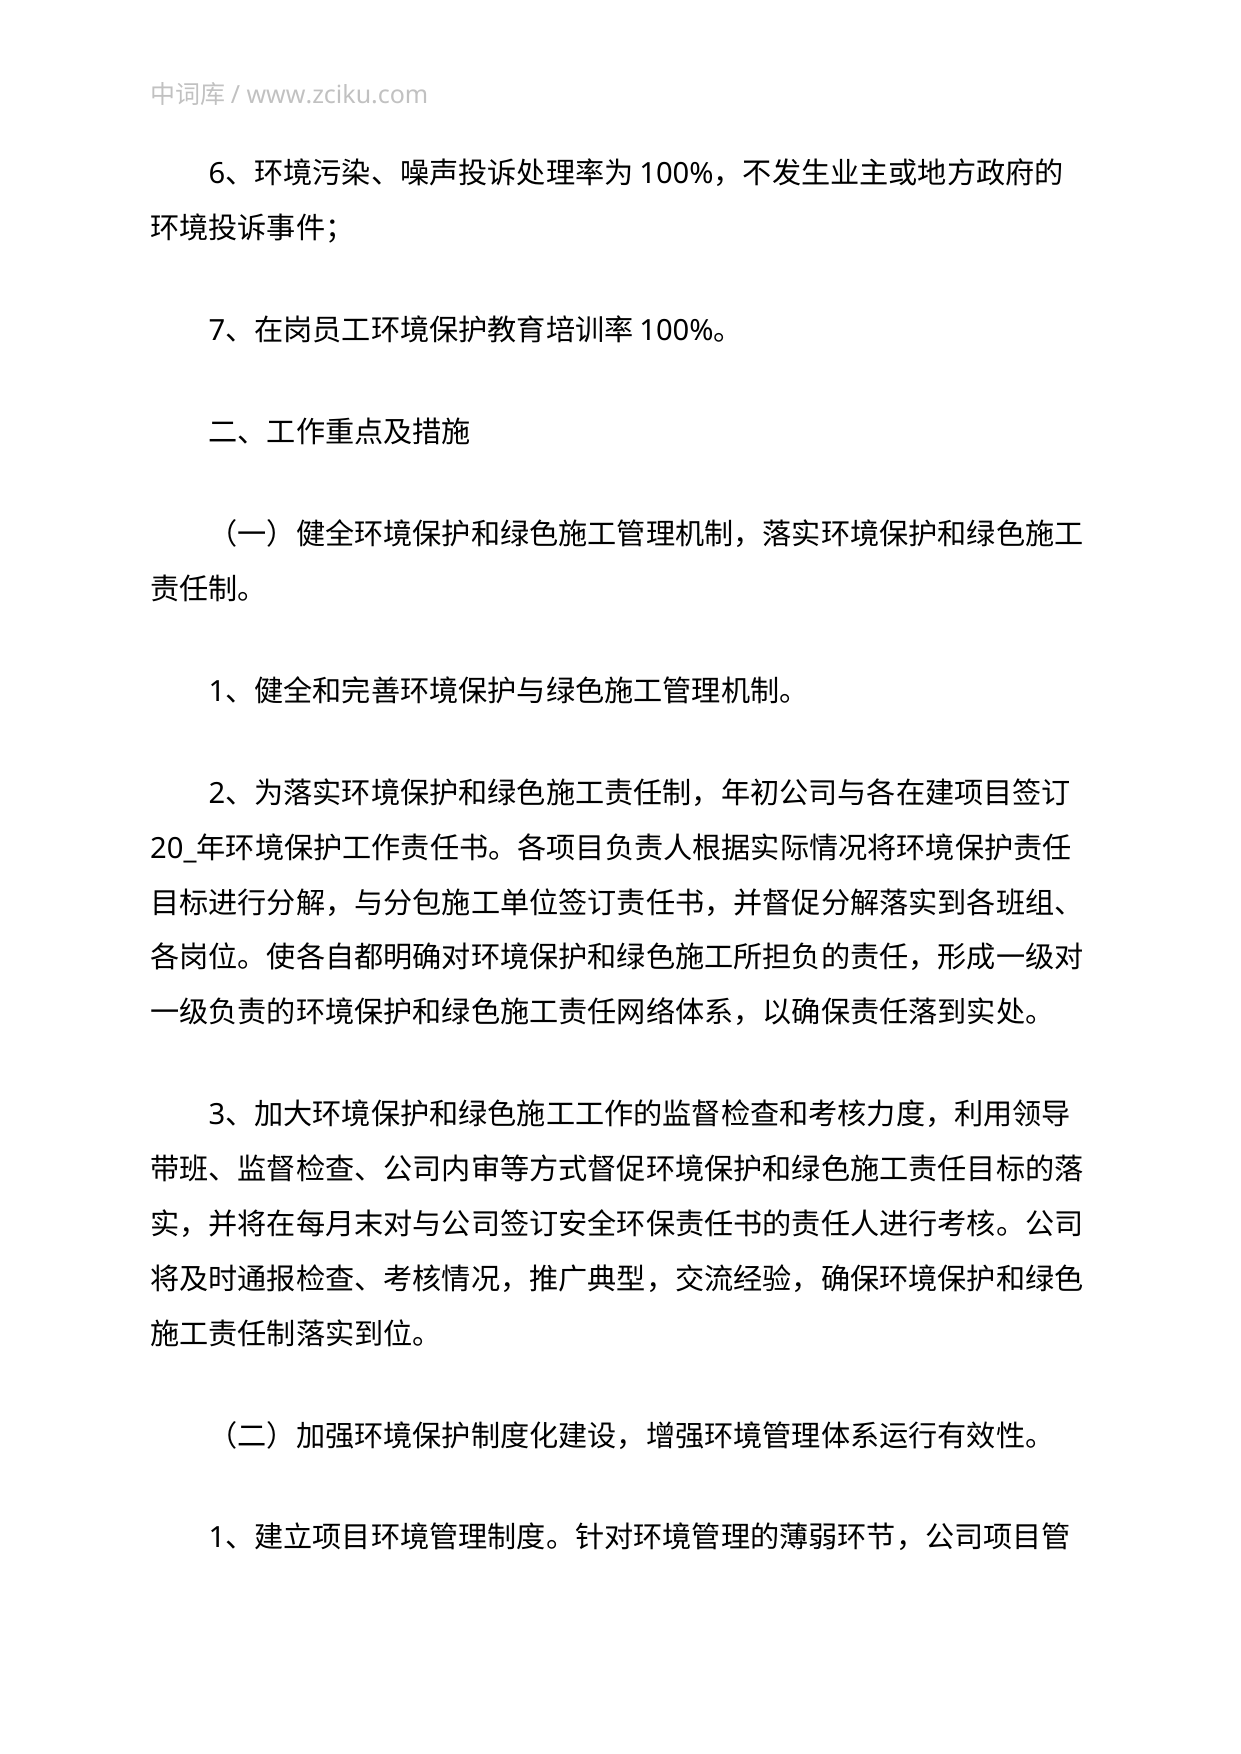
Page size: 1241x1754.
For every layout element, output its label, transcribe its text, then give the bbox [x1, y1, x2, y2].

text 7、在岗员工环境保护教育培训率100%。 [150, 307, 1090, 349]
text （二）加强环境保护制度化建设，增强环境管理体系运行有效性。 [150, 1412, 1090, 1454]
text 3、加大环境保护和绿色施工工作的监督检查和考核力度，利用领导带班、监督检查、公司内审等方式督促环境保护和绿色施工责任目标的落实，并将在每月末对与公司签订安全环保责任书的责任人进行考核。公司将及时通报检查、考核情况，推广典型，交流经验，确保环境保护和绿色施工责任制落实到位。 [150, 1091, 1090, 1353]
text （一）健全环境保护和绿色施工管理机制，落实环境保护和绿色施工责任制。 [150, 511, 1090, 608]
text 二、工作重点及措施 [150, 409, 1090, 451]
text 6、环境污染、噪声投诉处理率为100%，不发生业主或地方政府的环境投诉事件； [150, 150, 1090, 247]
text 2、为落实环境保护和绿色施工责任制，年初公司与各在建项目签订20_年环境保护工作责任书。各项目负责人根据实际情况将环境保护责任目标进行分解，与分包施工单位签订责任书，并督促分解落实到各班组、各岗位。使各自都明确对环境保护和绿色施工所担负的责任，形成一级对一级负责的环境保护和绿色施工责任网络体系，以确保责任落到实处。 [150, 769, 1090, 1031]
text 1、健全和完善环境保护与绿色施工管理机制。 [150, 667, 1090, 709]
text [150, 1514, 1090, 1556]
